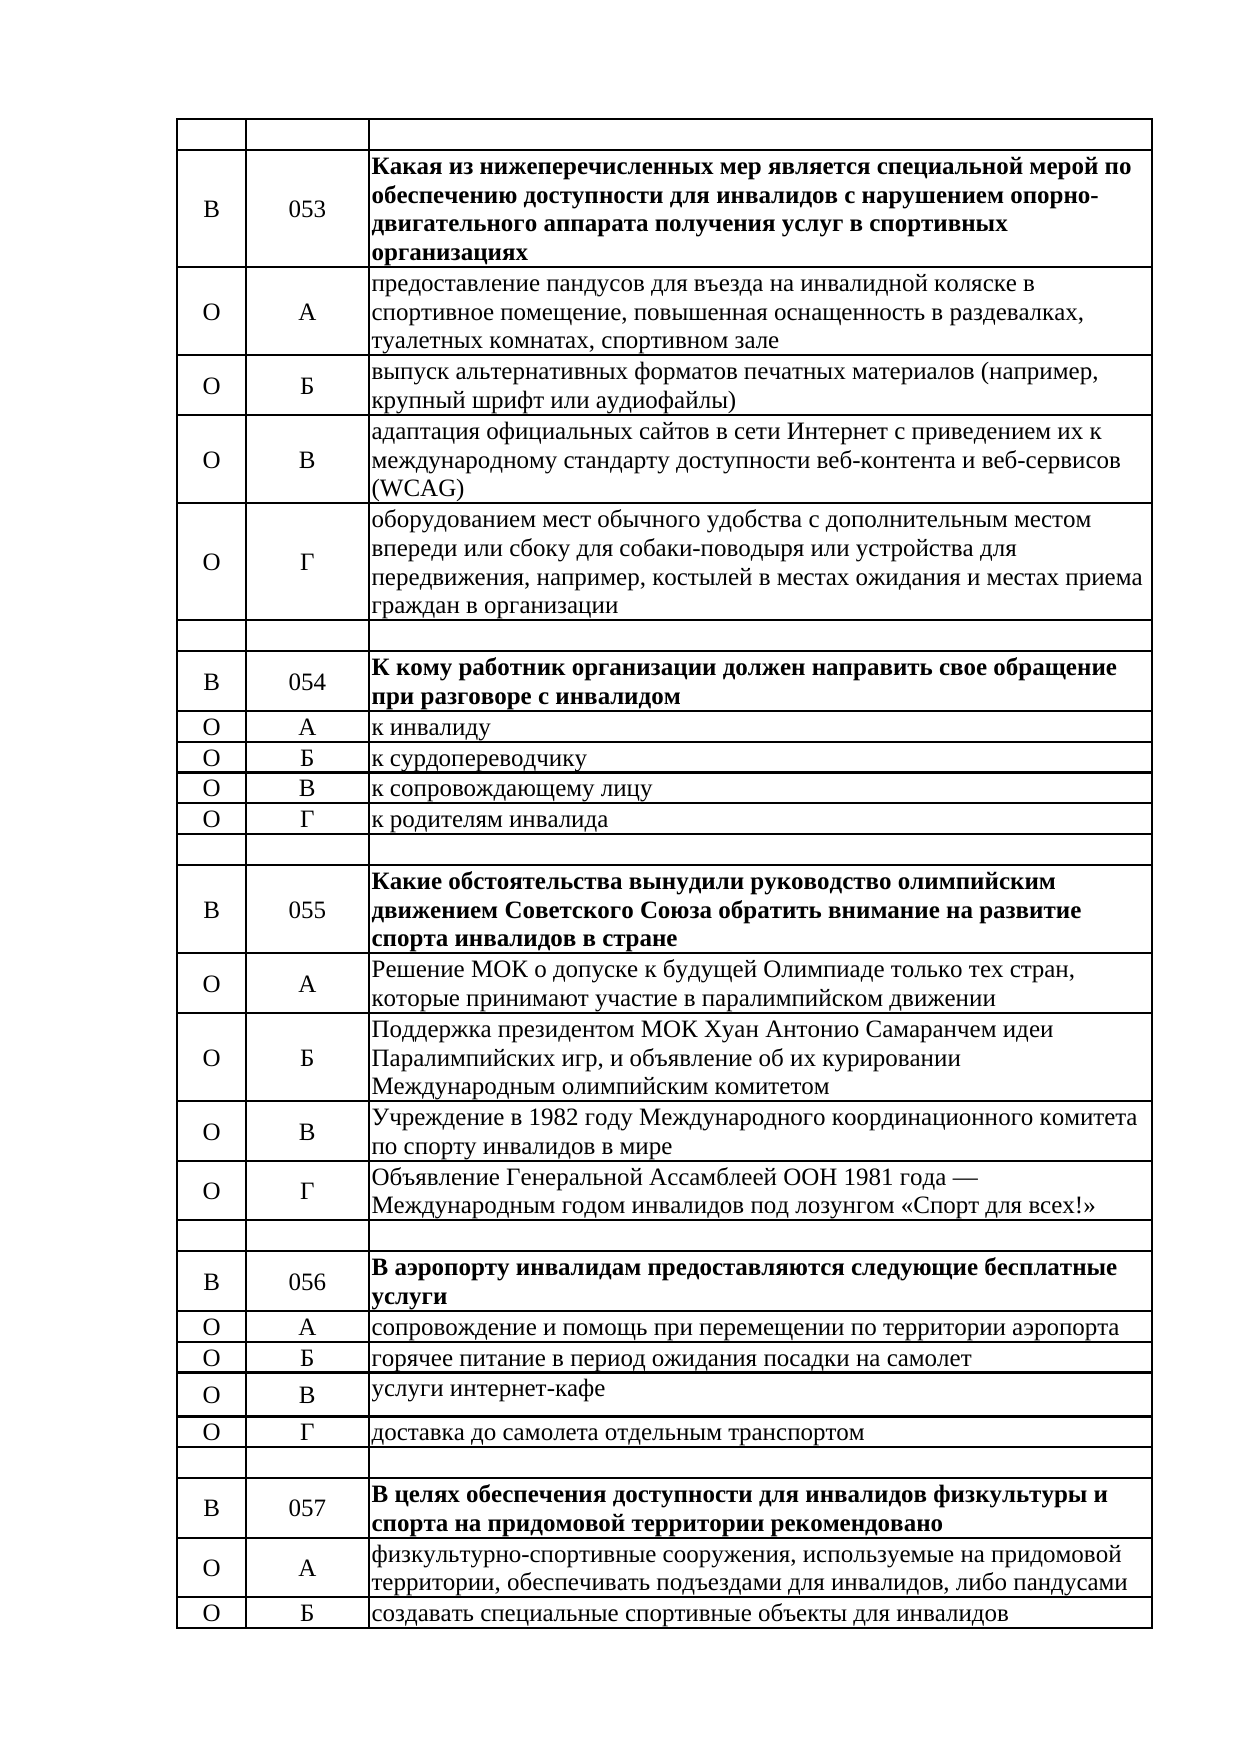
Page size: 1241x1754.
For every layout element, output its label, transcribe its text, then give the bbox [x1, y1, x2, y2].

table_cell оборудованием мест обычного удобства с дополнительным местом впереди или сбоку для собаки-поводыря или устройства для передвижения, например, костылей в местах ожидания и местах приема граждан в организации [370, 504, 1151, 619]
table_cell В [178, 151, 245, 266]
table_cell О [178, 1539, 245, 1596]
table_cell [370, 621, 1151, 650]
table_cell к инвалиду [370, 712, 1151, 741]
table_cell 054 [247, 652, 368, 710]
table_cell К кому работник организации должен направить свое обращение при разговоре с инвалидом [370, 652, 1151, 710]
table_cell В [178, 652, 245, 710]
table_cell 053 [247, 151, 368, 266]
table_cell А [247, 1312, 368, 1341]
table_cell выпуск альтернативных форматов печатных материалов (например, крупный шрифт или аудиофайлы) [370, 356, 1151, 414]
table_cell горячее питание в период ожидания посадки на самолет [370, 1343, 1151, 1371]
table_cell В [247, 416, 368, 502]
table_cell Б [247, 356, 368, 414]
table_cell О [178, 1343, 245, 1371]
table_cell [178, 835, 245, 864]
table_cell предоставление пандусов для въезда на инвалидной коляске в спортивное помещение, повышенная оснащенность в раздевалках, туалетных комнатах, спортивном зале [370, 268, 1151, 354]
table_cell 057 [247, 1479, 368, 1537]
table_cell Учреждение в 1982 году Международного координационного комитета по спорту инвалидов в мире [370, 1102, 1151, 1160]
table_cell Б [247, 743, 368, 771]
table_cell [178, 120, 245, 149]
table_cell услуги интернет-кафе [370, 1374, 1151, 1415]
table_cell О [178, 416, 245, 502]
table_cell Г [247, 804, 368, 833]
table_cell Б [247, 1598, 368, 1627]
table_cell Г [247, 1418, 368, 1446]
table_cell О [178, 1162, 245, 1219]
table_cell В [247, 1102, 368, 1160]
table_cell О [178, 1418, 245, 1446]
table_cell Б [247, 1343, 368, 1371]
table_cell 056 [247, 1252, 368, 1310]
table_cell О [178, 712, 245, 741]
table_cell А [247, 268, 368, 354]
table_cell О [178, 804, 245, 833]
table_cell А [247, 712, 368, 741]
table_cell сопровождение и помощь при перемещении по территории аэропорта [370, 1312, 1151, 1341]
table_cell доставка до самолета отдельным транспортом [370, 1418, 1151, 1446]
table_cell В аэропорту инвалидам предоставляются следующие бесплатные услуги [370, 1252, 1151, 1310]
table_cell В [178, 1252, 245, 1310]
table_cell В [247, 774, 368, 802]
table_cell Решение МОК о допуске к будущей Олимпиаде только тех стран, которые принимают участие в паралимпийском движении [370, 954, 1151, 1012]
table_cell О [178, 1312, 245, 1341]
table_cell В [178, 866, 245, 952]
table_cell О [178, 356, 245, 414]
table_cell [178, 1221, 245, 1250]
table_cell [247, 120, 368, 149]
table_cell Какие обстоятельства вынудили руководство олимпийским движением Советского Союза обратить внимание на развитие спорта инвалидов в стране [370, 866, 1151, 952]
table_cell [178, 621, 245, 650]
table_cell В [178, 1479, 245, 1537]
table_cell [370, 1221, 1151, 1250]
table_cell [178, 1448, 245, 1477]
table_cell О [178, 268, 245, 354]
table_cell 055 [247, 866, 368, 952]
table_cell А [247, 954, 368, 1012]
table_cell [247, 1221, 368, 1250]
table_cell О [178, 1374, 245, 1415]
table_cell О [178, 774, 245, 802]
table_cell О [178, 1598, 245, 1627]
table_cell А [247, 1539, 368, 1596]
table_cell В [247, 1374, 368, 1415]
table_cell О [178, 954, 245, 1012]
table_cell к сурдопереводчику [370, 743, 1151, 771]
table_cell [370, 120, 1151, 149]
table_cell [247, 1448, 368, 1477]
table_cell физкультурно-спортивные сооружения, используемые на придомовой территории, обеспечивать подъездами для инвалидов, либо пандусами [370, 1539, 1151, 1596]
table_cell к сопровождающему лицу [370, 774, 1151, 802]
table_cell адаптация официальных сайтов в сети Интернет с приведением их к международному стандарту доступности веб-контента и веб-сервисов (WCAG) [370, 416, 1151, 502]
table_cell Поддержка президентом МОК Хуан Антонио Самаранчем идеи Паралимпийских игр, и объявление об их курировании Международным олимпийским комитетом [370, 1014, 1151, 1100]
table_cell Б [247, 1014, 368, 1100]
table_cell [247, 835, 368, 864]
table_cell [370, 1448, 1151, 1477]
table_cell к родителям инвалида [370, 804, 1151, 833]
table_cell Объявление Генеральной Ассамблеей ООН 1981 года — Международным годом инвалидов под лозунгом «Спорт для всех!» [370, 1162, 1151, 1219]
table_cell О [178, 1102, 245, 1160]
table_cell О [178, 504, 245, 619]
table_cell Г [247, 1162, 368, 1219]
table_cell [370, 1598, 1151, 1627]
table_cell Какая из нижеперечисленных мер является специальной мерой по обеспечению доступности для инвалидов с нарушением опорно-двигательного аппарата получения услуг в спортивных организациях [370, 151, 1151, 266]
table_cell О [178, 1014, 245, 1100]
table_cell [370, 835, 1151, 864]
table_cell Г [247, 504, 368, 619]
table_cell О [178, 743, 245, 771]
table_cell [247, 621, 368, 650]
table_cell В целях обеспечения доступности для инвалидов физкультуры и спорта на придомовой территории рекомендовано [370, 1479, 1151, 1537]
